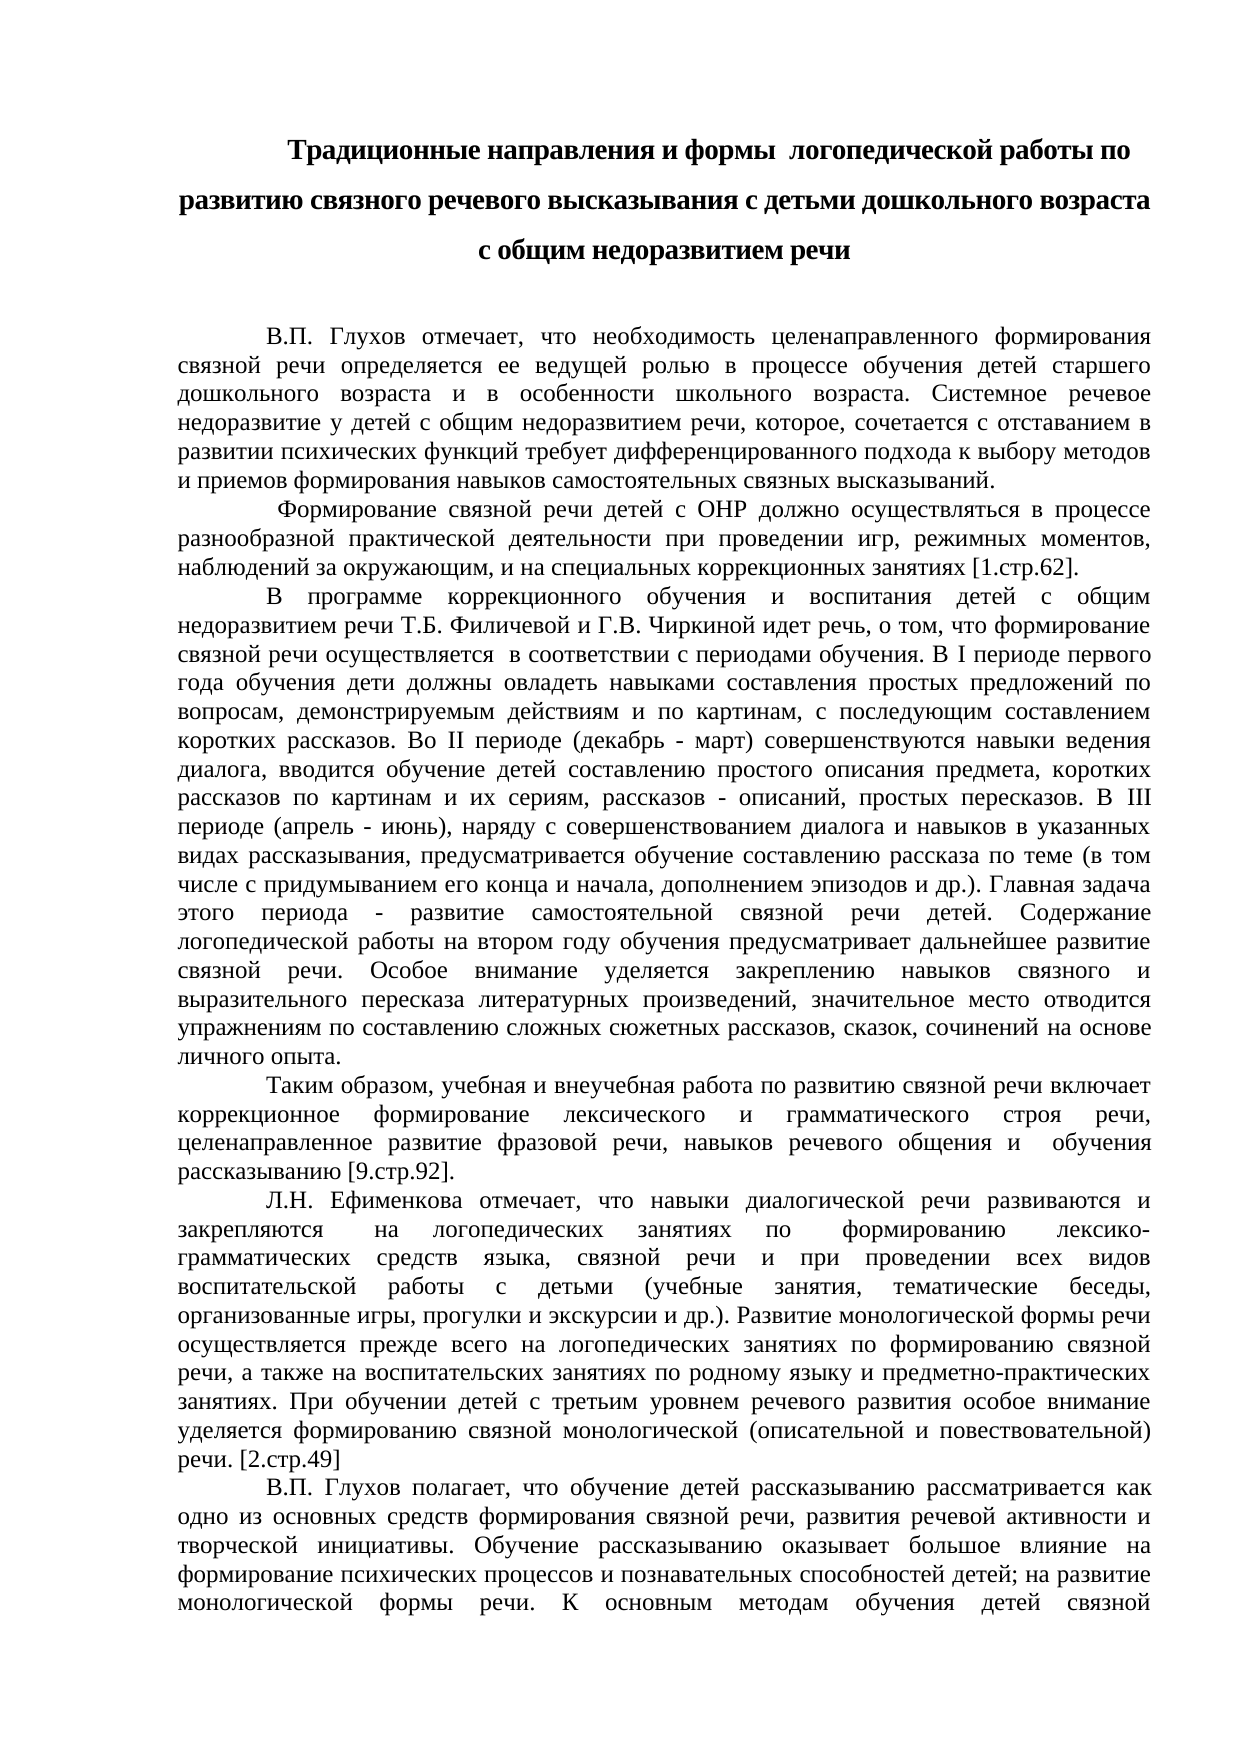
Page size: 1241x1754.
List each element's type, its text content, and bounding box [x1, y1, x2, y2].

text Л.Н. Ефименкова отмечает, что навыки диалогической речи развиваются и закрепляются на логопедических занятиях по формированию лексико-грамматических средств языка, связной речи и при проведении всех видов воспитательской работы с детьми (учебные занятия, тематические беседы, организованные игры, прогулки и экскурсии и др.). Развитие монологической формы речи осуществляется прежде всего на логопедических занятиях по формированию связной речи, а также на воспитательских занятиях по родному языку и предметно-практических занятиях. При обучении детей с третьим уровнем речевого развития особое внимание уделяется формированию связной монологической (описательной и повествовательной) речи. [2.стр.49] [177, 1185, 1152, 1472]
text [177, 1472, 1152, 1616]
text Традиционные направления и формы логопедической работы по развитию связного речевого высказывания с детьми дошкольного возраста с общим недоразвитием речи [177, 119, 1152, 269]
text В программе коррекционного обучения и воспитания детей с общим недоразвитием речи Т.Б. Филичевой и Г.В. Чиркиной идет речь, о том, что формирование связной речи осуществляется в соответствии с периодами обучения. В I периоде первого года обучения дети должны овладеть навыками составления простых предложений по вопросам, демонстрируемым действиям и по картинам, с последующим составлением коротких рассказов. Во II периоде (декабрь - март) совершенствуются навыки ведения диалога, вводится обучение детей составлению простого описания предмета, коротких рассказов по картинам и их сериям, рассказов - описаний, простых пересказов. В III периоде (апрель - июнь), наряду с совершенствованием диалога и навыков в указанных видах рассказывания, предусматривается обучение составлению рассказа по теме (в том числе с придумыванием его конца и начала, дополнением эпизодов и др.). Главная задача этого периода - развитие самостоятельной связной речи детей. Содержание логопедической работы на втором году обучения предусматривает дальнейшее развитие связной речи. Особое внимание уделяется закреплению навыков связного и выразительного пересказа литературных произведений, значительное место отводится упражнениям по составлению сложных сюжетных рассказов, сказок, сочинений на основе личного опыта. [177, 581, 1152, 1070]
text Формирование связной речи детей с ОНР должно осуществляться в процессе разнообразной практической деятельности при проведении игр, режимных моментов, наблюдений за окружающим, и на специальных коррекционных занятиях [1.стр.62]. [177, 494, 1152, 580]
text Таким образом, учебная и внеучебная работа по развитию связной речи включает коррекционное формирование лексического и грамматического строя речи, целенаправленное развитие фразовой речи, навыков речевого общения и обучения рассказыванию [9.стр.92]. [177, 1070, 1152, 1185]
text В.П. Глухов отмечает, что необходимость целенаправленного формирования связной речи определяется ее ведущей ролью в процессе обучения детей старшего дошкольного возраста и в особенности школьного возраста. Системное речевое недоразвитие у детей с общим недоразвитием речи, которое, сочетается с отставанием в развитии психических функций требует дифференцированного подхода к выбору методов и приемов формирования навыков самостоятельных связных высказываний. [177, 321, 1152, 493]
